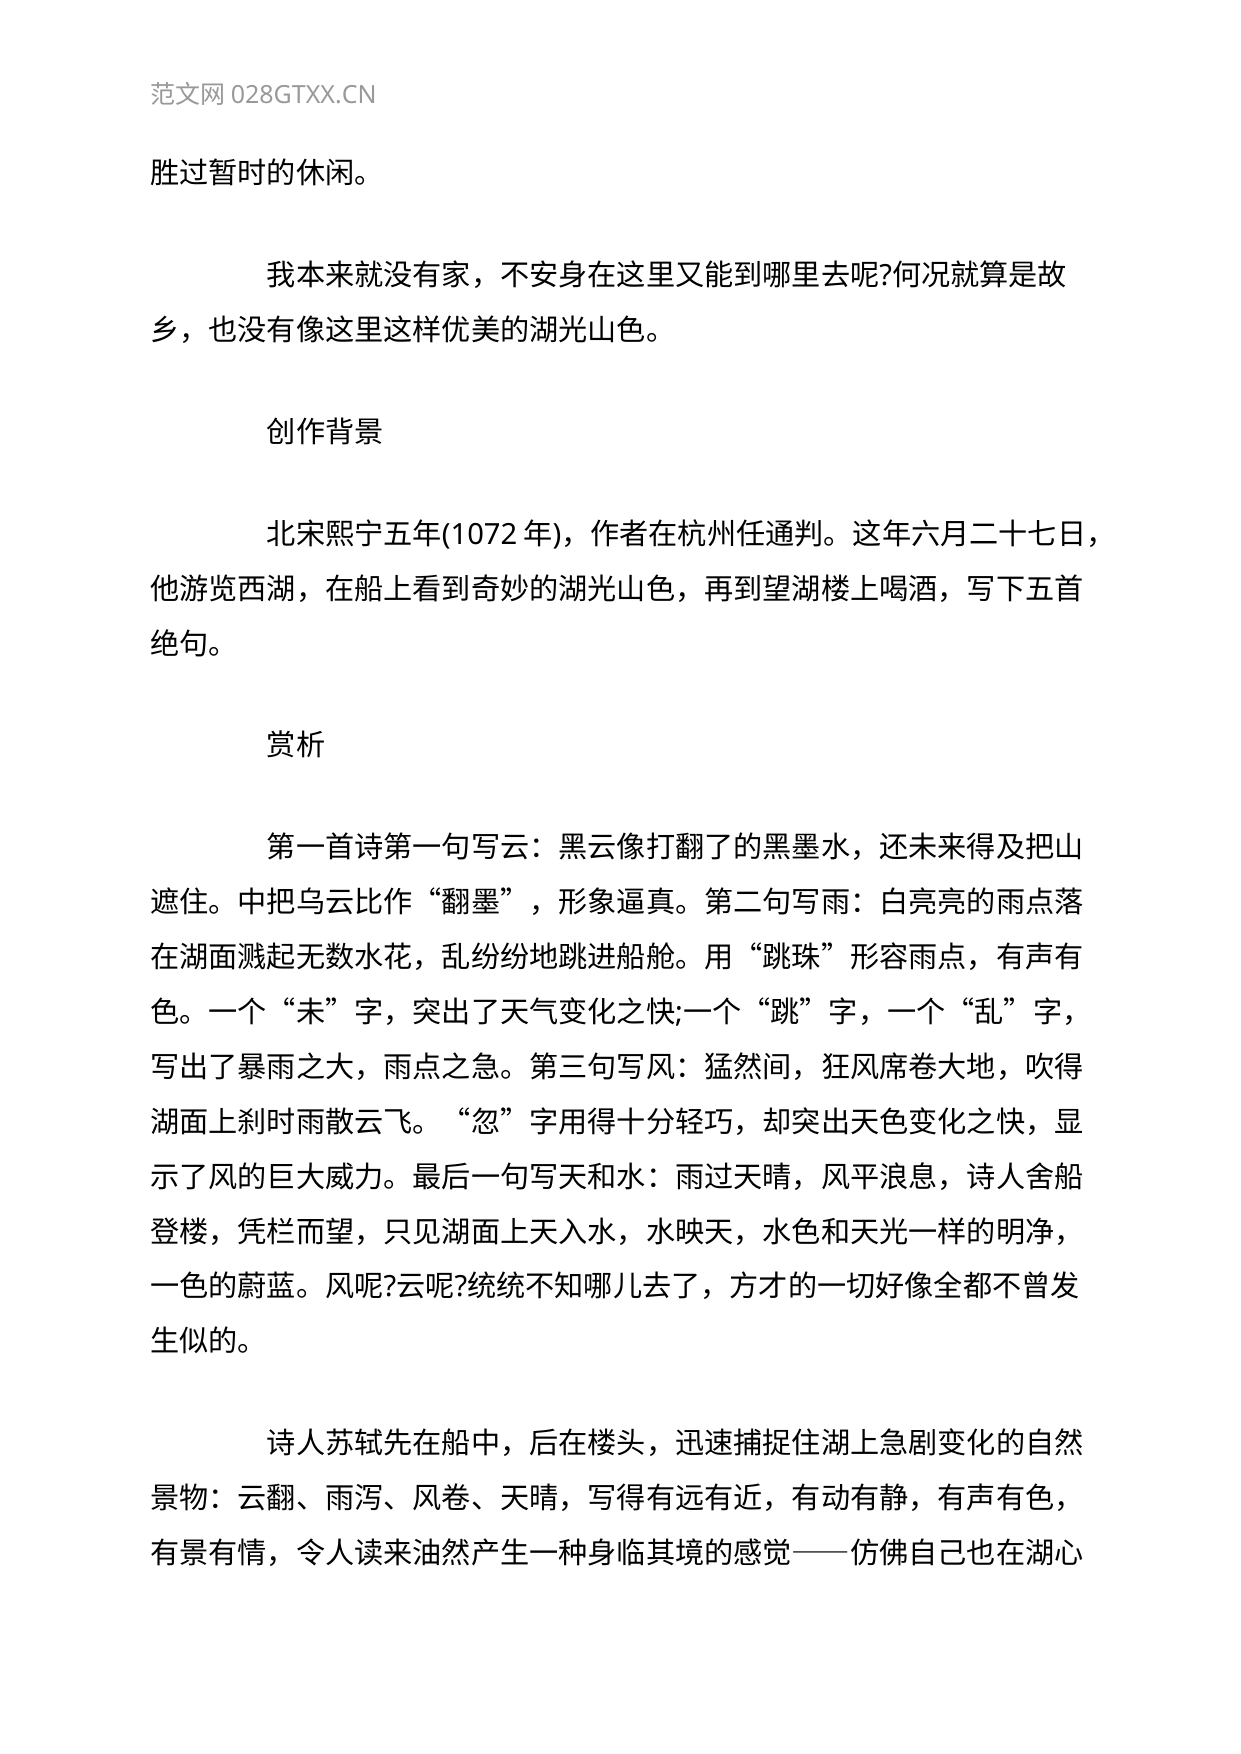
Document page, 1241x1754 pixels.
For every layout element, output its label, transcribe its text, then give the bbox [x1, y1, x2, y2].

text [150, 150, 1090, 192]
text 第一首诗第一句写云：黑云像打翻了的黑墨水，还未来得及把山遮住。中把乌云比作“翻墨”，形象逼真。第二句写雨：白亮亮的雨点落在湖面溅起无数水花，乱纷纷地跳进船舱。用“跳珠”形容雨点，有声有色。一个“未”字，突出了天气变化之快;一个“跳”字，一个“乱”字，写出了暴雨之大，雨点之急。第三句写风：猛然间，狂风席卷大地，吹得湖面上刹时雨散云飞。“忽”字用得十分轻巧，却突出天色变化之快，显示了风的巨大威力。最后一句写天和水：雨过天晴，风平浪息，诗人舍船登楼，凭栏而望，只见湖面上天入水，水映天，水色和天光一样的明净，一色的蔚蓝。风呢?云呢?统统不知哪儿去了，方才的一切好像全都不曾发生似的。 [150, 824, 1090, 1360]
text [150, 1420, 1090, 1572]
text 创作背景 [150, 408, 1090, 451]
text 北宋熙宁五年(1072年)，作者在杭州任通判。这年六月二十七日，他游览西湖，在船上看到奇妙的湖光山色，再到望湖楼上喝酒，写下五首绝句。 [150, 510, 1090, 662]
text 赏析 [150, 722, 1090, 764]
text 我本来就没有家，不安身在这里又能到哪里去呢?何况就算是故乡，也没有像这里这样优美的湖光山色。 [150, 252, 1090, 349]
